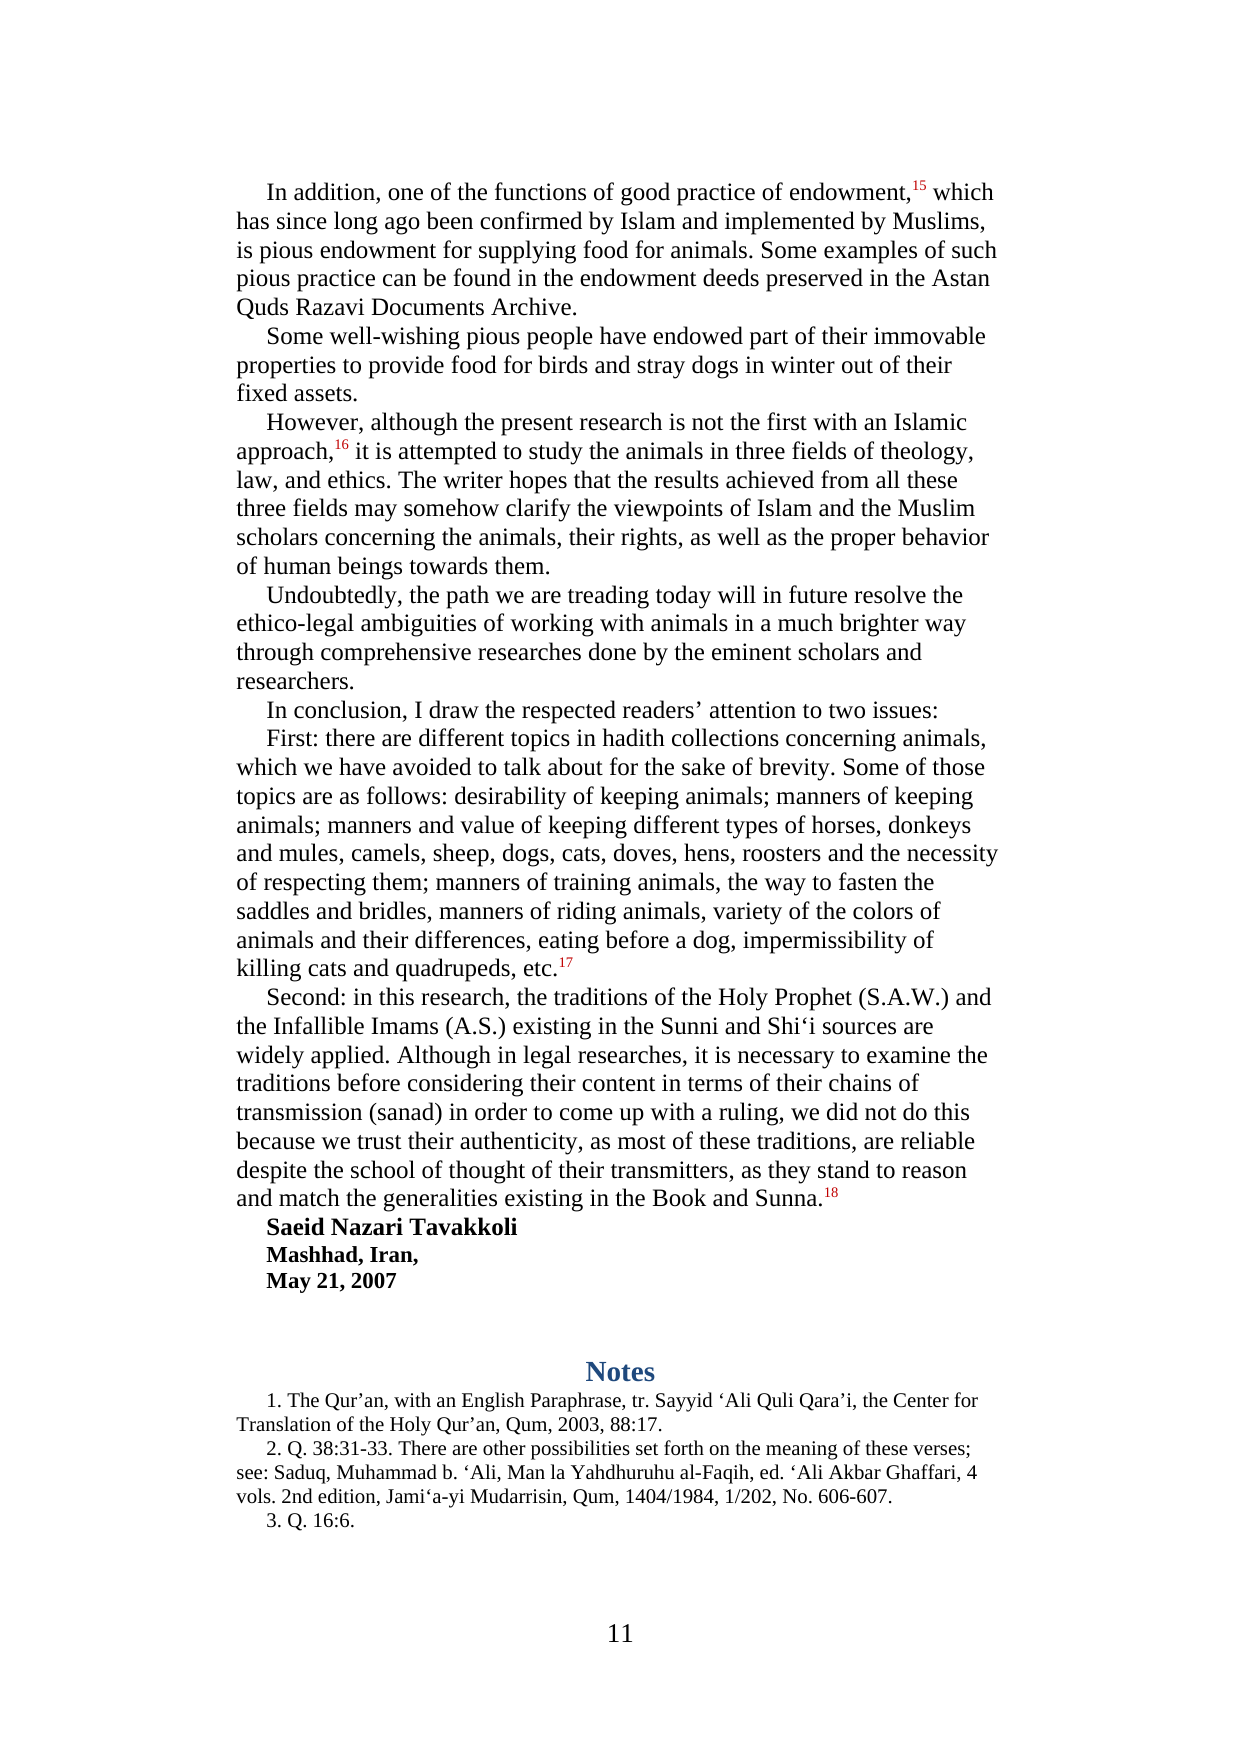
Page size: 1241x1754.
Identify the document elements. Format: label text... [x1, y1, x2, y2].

text Some well-wishing pious people have endowed part of their immovable properties to provide food for birds and stray dogs in winter out of their fixed assets. [236, 321, 1004, 407]
text In addition, one of the functions of good practice of endowment,15 which has since long ago been confirmed by Islam and implemented by Muslims, is pious endowment for supplying food for animals. Some examples of such pious practice can be found in the endowment deeds preserved in the Astan Quds Razavi Documents Archive. [236, 177, 1004, 321]
text However, although the present research is not the first with an Islamic approach,16 it is attempted to study the animals in three fields of theology, law, and ethics. The writer hopes that the results achieved from all these three fields may somehow clarify the viewpoints of Islam and the Muslim scholars concerning the animals, their rights, as well as the proper behavior of human beings towards them. [236, 407, 1004, 580]
text Second: in this research, the traditions of the Holy Prophet (S.A.W.) and the Infallible Imams (A.S.) existing in the Sunni and Shi‘i sources are widely applied. Although in legal researches, it is necessary to examine the traditions before considering their content in terms of their chains of transmission (sanad) in order to come up with a ruling, we did not do this because we trust their authenticity, as most of these traditions, are reliable despite the school of thought of their transmitters, as they stand to reason and match the generalities existing in the Book and Sunna.18 [236, 982, 1004, 1212]
text Saeid Nazari Tavakkoli [236, 1212, 1004, 1241]
text Mashhad, Iran, [236, 1241, 1004, 1267]
text 2. Q. 38:31-33. There are other possibilities set forth on the meaning of these verses; see: Saduq, Muhammad b. ‘Ali, Man la Yahdhuruhu al-Faqih, ed. ‘Ali Akbar Ghaffari, 4 vols. 2nd edition, Jami‘a-yi Mudarrisin, Qum, 1404/1984, 1/202, No. 606-607. [236, 1436, 1004, 1508]
subtitle Notes [236, 1354, 1004, 1388]
text 3. Q. 16:6. [236, 1508, 1004, 1532]
text May 21, 2007 [236, 1267, 1004, 1294]
text In conclusion, I draw the respected readers’ attention to two issues: [236, 695, 1004, 723]
text Undoubtedly, the path we are treading today will in future resolve the ethico-legal ambiguities of working with animals in a much brighter way through comprehensive researches done by the eminent scholars and researchers. [236, 580, 1004, 695]
text First: there are different topics in hadith collections concerning animals, which we have avoided to talk about for the sake of brevity. Some of those topics are as follows: desirability of keeping animals; manners of keeping animals; manners and value of keeping different types of horses, donkeys and mules, camels, sheep, dogs, cats, doves, hens, roosters and the necessity of respecting them; manners of training animals, the way to fasten the saddles and bridles, manners of riding animals, variety of the colors of animals and their differences, eating before a dog, impermissibility of killing cats and quadrupeds, etc.17 [236, 723, 1004, 982]
text 1. The Qur’an, with an English Paraphrase, tr. Sayyid ‘Ali Quli Qara’i, the Center for Translation of the Holy Qur’an, Qum, 2003, 88:17. [236, 1388, 1004, 1436]
